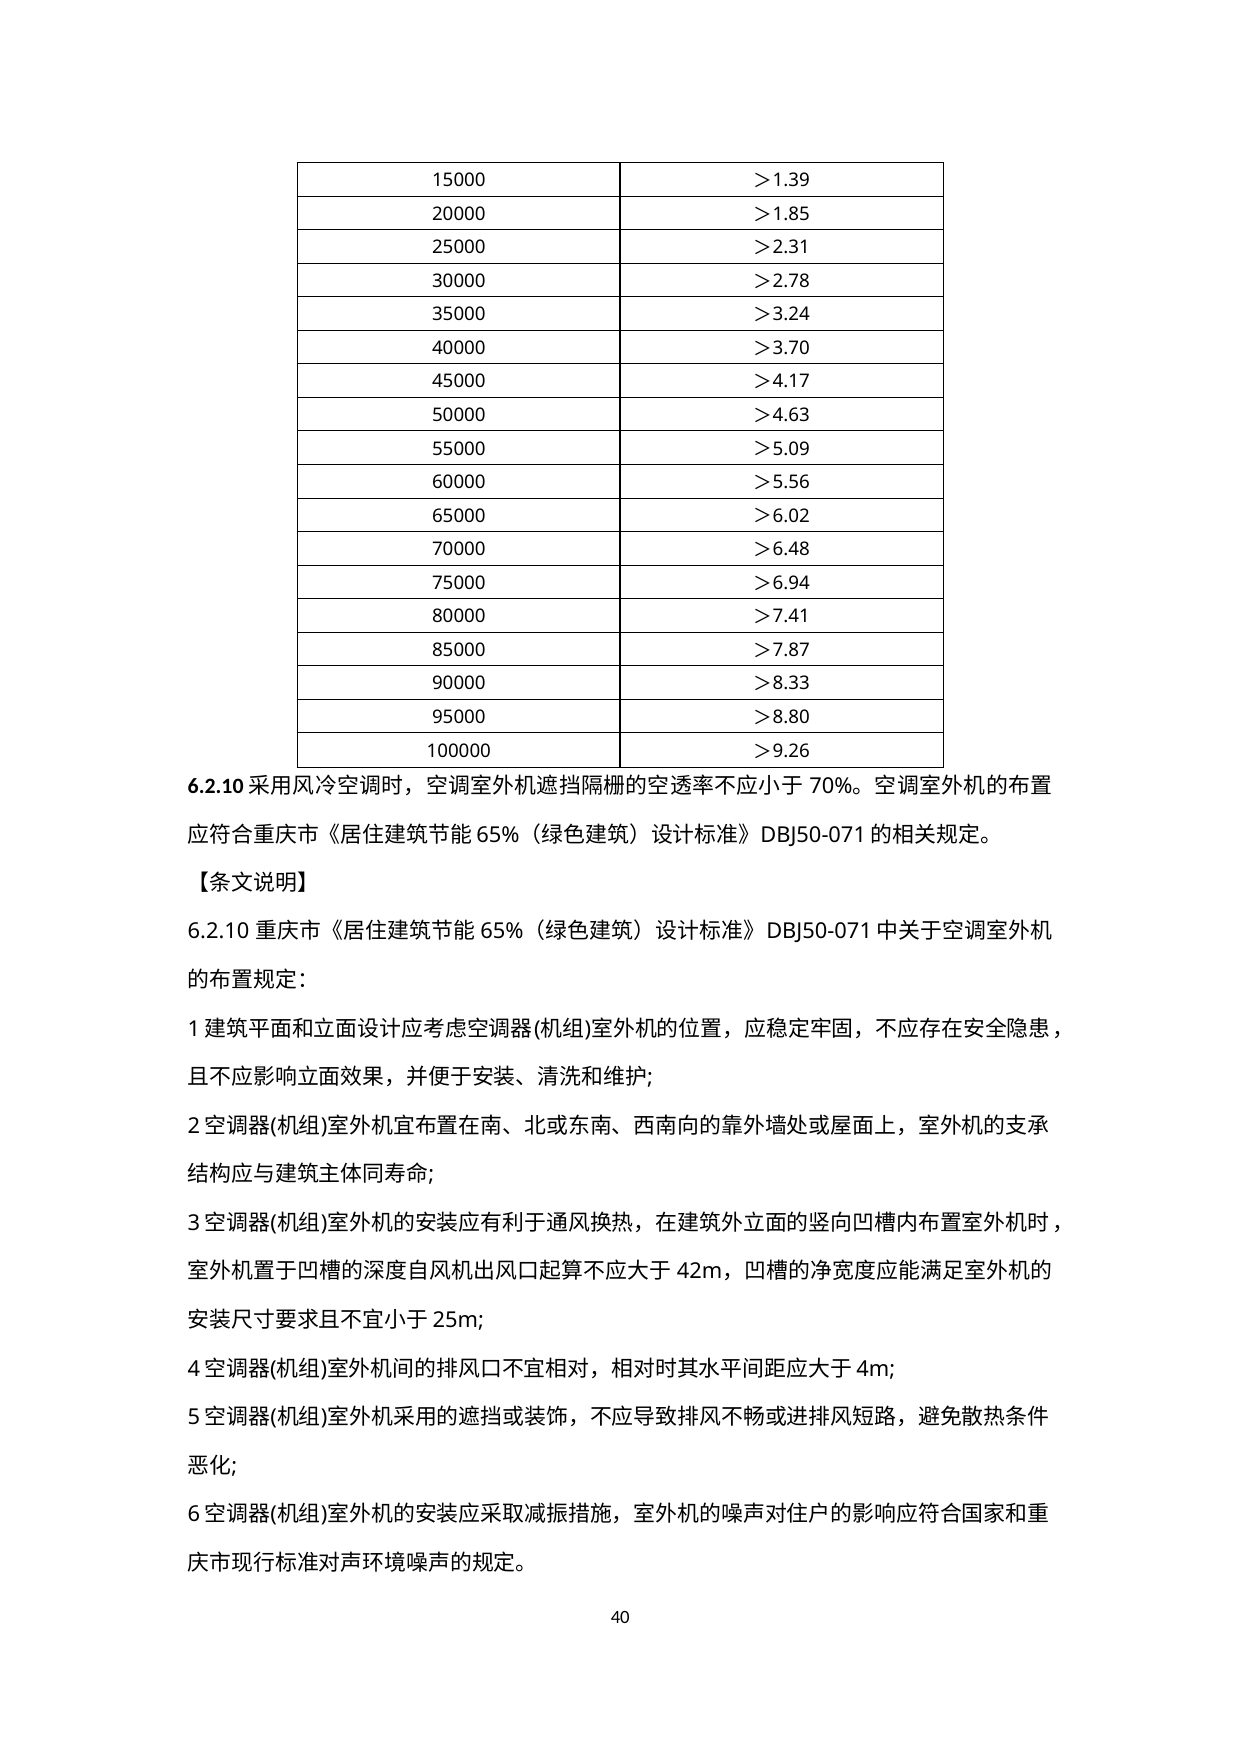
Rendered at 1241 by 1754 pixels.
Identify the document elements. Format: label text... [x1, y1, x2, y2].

table_cell ＞2.31 [621, 230, 943, 263]
table_cell 15000 [298, 163, 619, 196]
text 6.2.10 重庆市《居住建筑节能65%（绿色建筑）设计标准》DBJ50-071中关于空调室外机的布置规定： [187, 913, 1053, 994]
table_cell 80000 [298, 599, 619, 632]
table_cell 60000 [298, 465, 619, 497]
table_cell 35000 [298, 297, 619, 330]
table_cell 100000 [298, 733, 619, 767]
table_cell 25000 [298, 230, 619, 263]
table_cell 55000 [298, 431, 619, 464]
table_cell ＞5.56 [621, 465, 943, 497]
table_cell ＞9.26 [621, 733, 943, 767]
table_cell 40000 [298, 331, 619, 363]
table_cell ＞6.02 [621, 499, 943, 531]
table_cell ＞3.24 [621, 297, 943, 330]
table_cell 50000 [298, 398, 619, 430]
table_cell ＞8.80 [621, 700, 943, 732]
text 5空调器(机组)室外机采用的遮挡或装饰，不应导致排风不畅或进排风短路，避免散热条件恶化; [187, 1398, 1053, 1480]
table_cell ＞4.17 [621, 364, 943, 397]
table_cell ＞7.41 [621, 599, 943, 632]
table_cell ＞7.87 [621, 633, 943, 665]
text 6.2.10采用风冷空调时，空调室外机遮挡隔栅的空透率不应小于70%。空调室外机的布置应符合重庆市《居住建筑节能65%（绿色建筑）设计标准》DBJ50-071的相关规定。 [187, 768, 1053, 849]
table_cell 30000 [298, 264, 619, 296]
table_cell ＞8.33 [621, 666, 943, 699]
table_cell 75000 [298, 566, 619, 598]
text 【条文说明】 [187, 865, 1053, 897]
table_cell 65000 [298, 499, 619, 531]
text 1建筑平面和立面设计应考虑空调器(机组)室外机的位置，应稳定牢固，不应存在安全隐患，且不应影响立面效果，并便于安装、清洗和维护; [187, 1010, 1053, 1091]
table_cell 20000 [298, 197, 619, 229]
table_cell 95000 [298, 700, 619, 732]
table_cell ＞4.63 [621, 398, 943, 430]
table_cell ＞3.70 [621, 331, 943, 363]
text 3空调器(机组)室外机的安装应有利于通风换热，在建筑外立面的竖向凹槽内布置室外机时，室外机置于凹槽的深度自风机出风口起算不应大于42m，凹槽的净宽度应能满足室外机的安装尺寸要求且不宜小于25m; [187, 1204, 1053, 1334]
text 2空调器(机组)室外机宜布置在南、北或东南、西南向的靠外墙处或屋面上，室外机的支承结构应与建筑主体同寿命; [187, 1107, 1053, 1188]
table_cell ＞1.85 [621, 197, 943, 229]
table_cell ＞6.94 [621, 566, 943, 598]
table_cell 45000 [298, 364, 619, 397]
table_cell 70000 [298, 532, 619, 564]
table_cell ＞2.78 [621, 264, 943, 296]
table_cell ＞1.39 [621, 163, 943, 196]
table_cell ＞5.09 [621, 431, 943, 464]
table_cell ＞6.48 [621, 532, 943, 564]
text 6空调器(机组)室外机的安装应采取减振措施，室外机的噪声对住户的影响应符合国家和重庆市现行标准对声环境噪声的规定。 [187, 1496, 1053, 1577]
text 4空调器(机组)室外机间的排风口不宜相对，相对时其水平间距应大于4m; [187, 1350, 1053, 1383]
table_cell 90000 [298, 666, 619, 699]
table_cell 85000 [298, 633, 619, 665]
